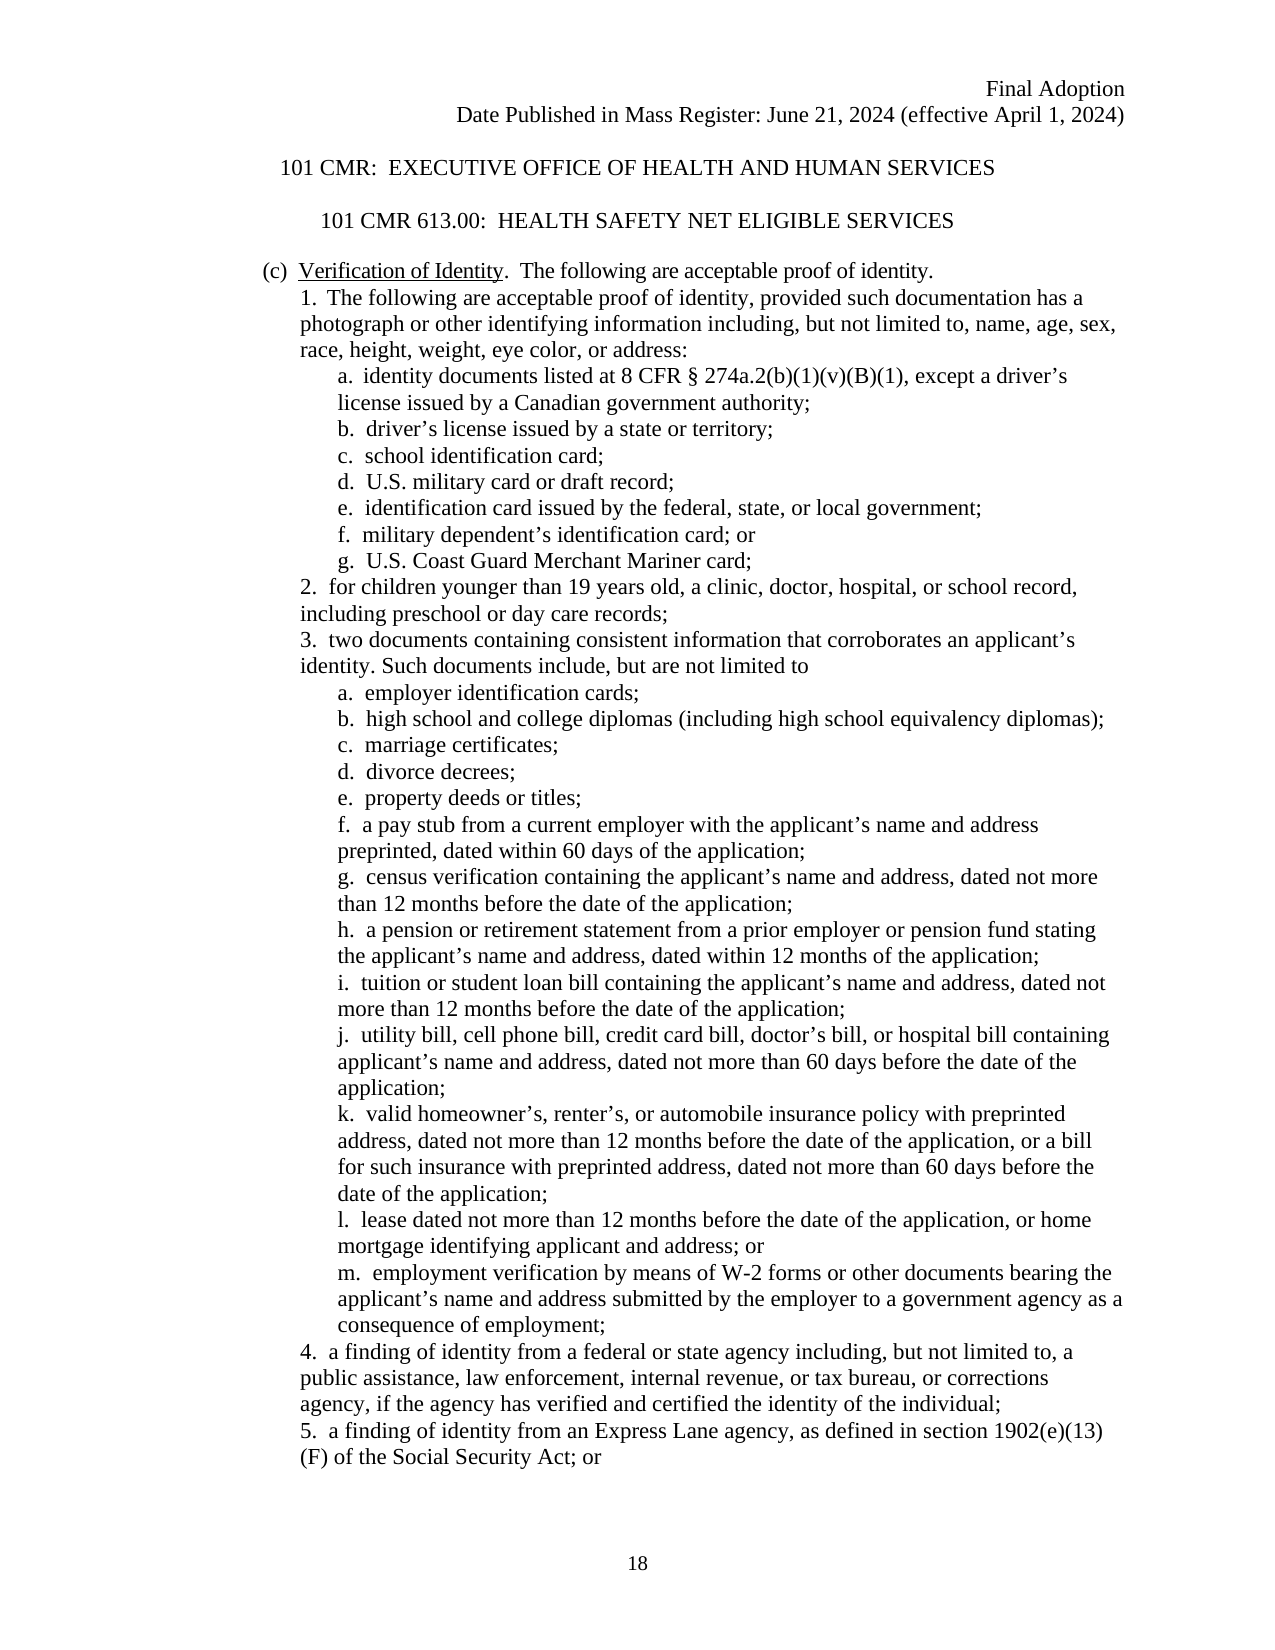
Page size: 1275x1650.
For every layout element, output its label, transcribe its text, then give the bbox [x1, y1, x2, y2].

text h. a pension or retirement statement from a prior employer or pension fund stating the applicant’s name and address, dated within 12 months of the application; [337, 916, 1125, 969]
text 3. two documents containing consistent information that corroborates an applicant’s identity. Such documents include, but are not limited to [300, 626, 1125, 679]
text a. employer identification cards; [337, 679, 1125, 705]
text a. identity documents listed at 8 CFR § 274a.2(b)(1)(v)(B)(1), except a driver’s license issued by a Canadian government authority; [337, 363, 1125, 415]
text e. property deeds or titles; [337, 784, 1125, 811]
text d. divorce decrees; [337, 758, 1125, 784]
text d. U.S. military card or draft record; [337, 468, 1125, 494]
text j. utility bill, cell phone bill, credit card bill, doctor’s bill, or hospital bill containing applicant’s name and address, dated not more than 60 days before the date of the application; [337, 1021, 1125, 1101]
text m. employment verification by means of W-2 forms or other documents bearing the applicant’s name and address submitted by the employer to a government agency as a consequence of employment; [337, 1259, 1125, 1338]
text c. marriage certificates; [337, 732, 1125, 758]
text 1. The following are acceptable proof of identity, provided such documentation has a photograph or other identifying information including, but not limited to, name, age, sex, race, height, weight, eye color, or address: [300, 283, 1125, 363]
text 5. a finding of identity from an Express Lane agency, as defined in section 1902(e)(13)(F) of the Social Security Act; or [300, 1417, 1125, 1469]
text f. a pay stub from a current employer with the applicant’s name and address preprinted, dated within 60 days of the application; [337, 811, 1125, 863]
text g. census verification containing the applicant’s name and address, dated not more than 12 months before the date of the application; [337, 863, 1125, 916]
text i. tuition or student loan bill containing the applicant’s name and address, dated not more than 12 months before the date of the application; [337, 969, 1125, 1021]
text l. lease dated not more than 12 months before the date of the application, or home mortgage identifying applicant and address; or [337, 1206, 1125, 1259]
text c. school identification card; [337, 442, 1125, 468]
text b. high school and college diplomas (including high school equivalency diplomas); [337, 705, 1125, 732]
text 4. a finding of identity from a federal or state agency including, but not limited to, a public assistance, law enforcement, internal revenue, or tax bureau, or corrections agency, if the agency has verified and certified the identity of the individual; [300, 1338, 1125, 1417]
text (c) Verification of Identity. The following are acceptable proof of identity. [262, 257, 1125, 283]
text b. driver’s license issued by a state or territory; [337, 415, 1125, 442]
text k. valid homeowner’s, renter’s, or automobile insurance policy with preprinted address, dated not more than 12 months before the date of the application, or a bill for such insurance with preprinted address, dated not more than 60 days before the date of the application; [337, 1101, 1125, 1206]
text g. U.S. Coast Guard Merchant Mariner card; [337, 547, 1125, 573]
text 2. for children younger than 19 years old, a clinic, doctor, hospital, or school record, including preschool or day care records; [300, 573, 1125, 626]
text f. military dependent’s identification card; or [337, 521, 1125, 547]
text e. identification card issued by the federal, state, or local government; [337, 494, 1125, 521]
